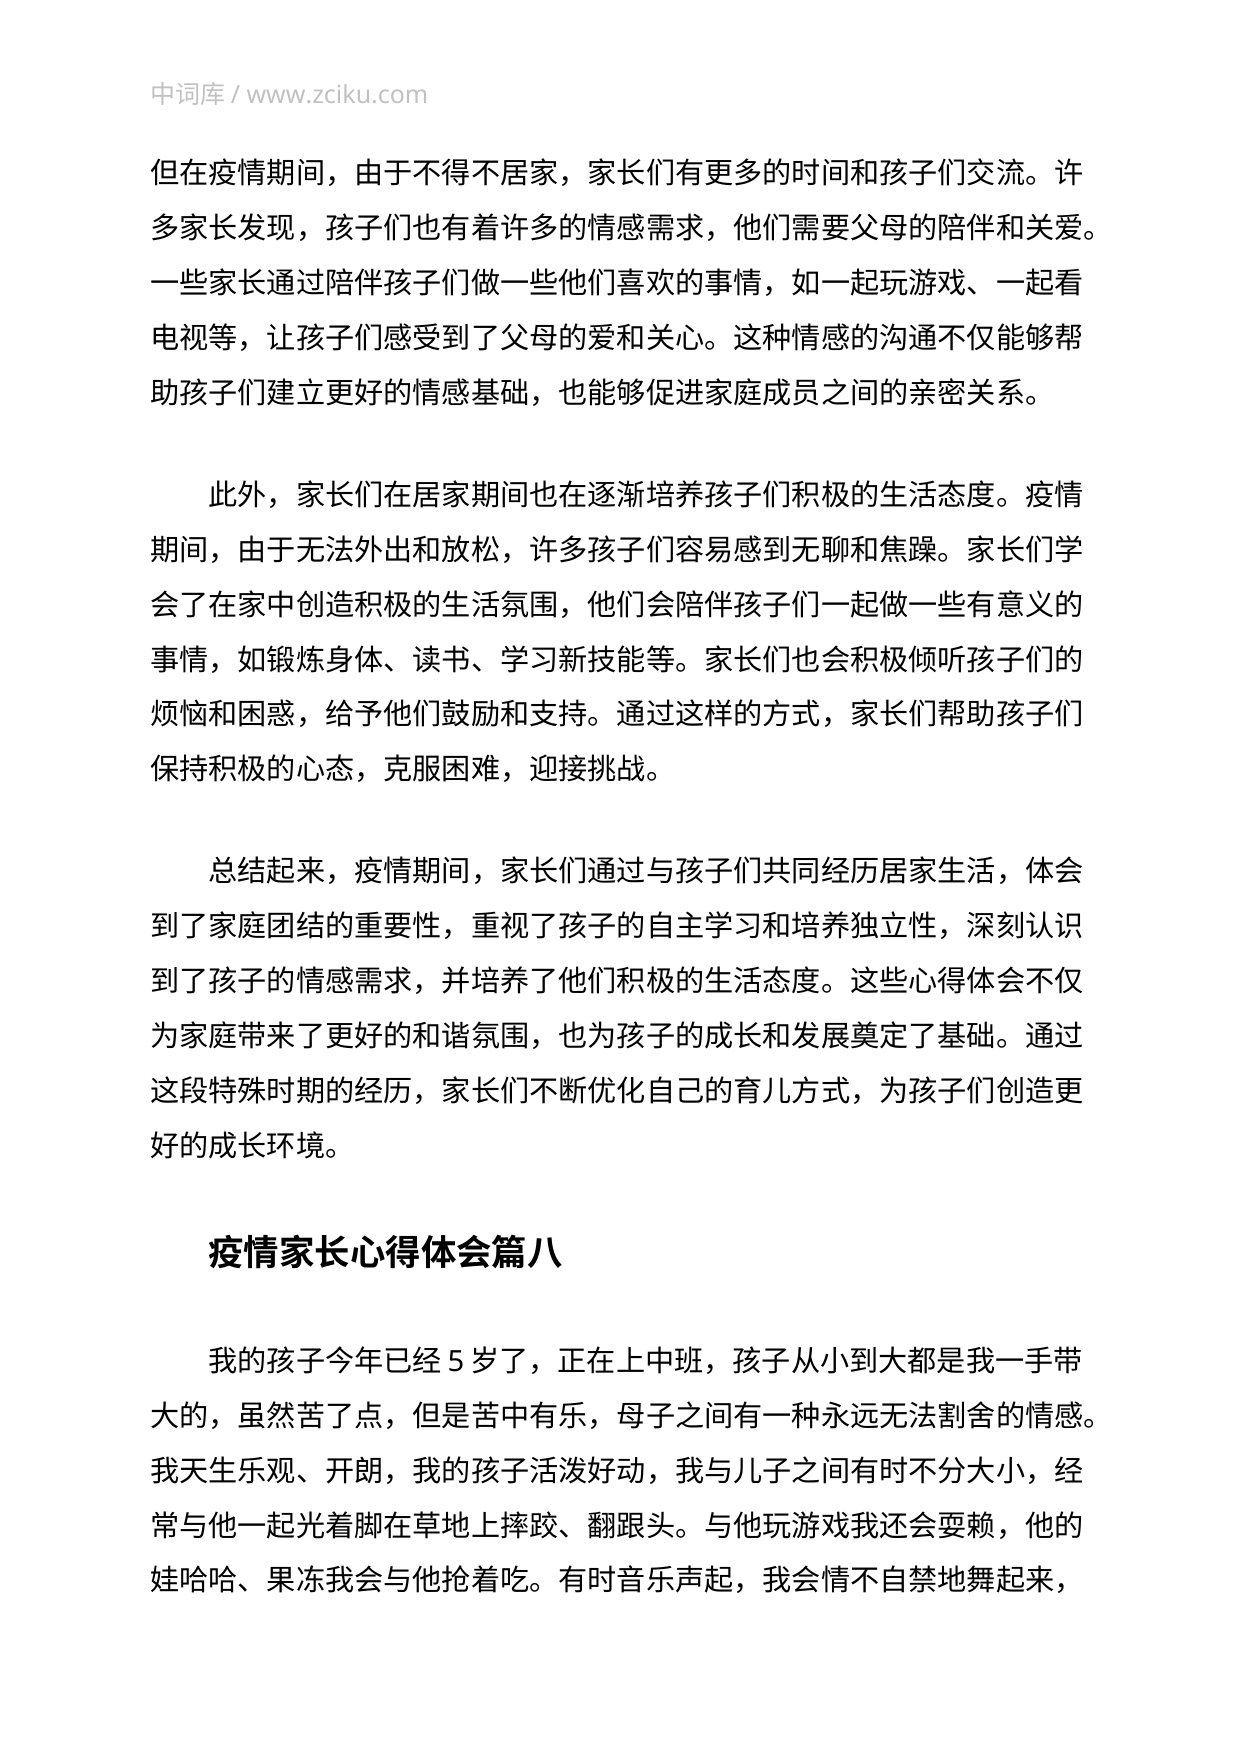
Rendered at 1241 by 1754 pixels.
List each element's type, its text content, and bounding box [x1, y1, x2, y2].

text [150, 150, 1090, 412]
text 疫情家长心得体会篇八 [150, 1224, 1090, 1275]
text 此外，家长们在居家期间也在逐渐培养孩子们积极的生活态度。疫情期间，由于无法外出和放松，许多孩子们容易感到无聊和焦躁。家长们学会了在家中创造积极的生活氛围，他们会陪伴孩子们一起做一些有意义的事情，如锻炼身体、读书、学习新技能等。家长们也会积极倾听孩子们的烦恼和困惑，给予他们鼓励和支持。通过这样的方式，家长们帮助孩子们保持积极的心态，克服困难，迎接挑战。 [150, 471, 1090, 788]
text 总结起来，疫情期间，家长们通过与孩子们共同经历居家生活，体会到了家庭团结的重要性，重视了孩子的自主学习和培养独立性，深刻认识到了孩子的情感需求，并培养了他们积极的生活态度。这些心得体会不仅为家庭带来了更好的和谐氛围，也为孩子的成长和发展奠定了基础。通过这段特殊时期的经历，家长们不断优化自己的育儿方式，为孩子们创造更好的成长环境。 [150, 848, 1090, 1164]
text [150, 1337, 1090, 1599]
